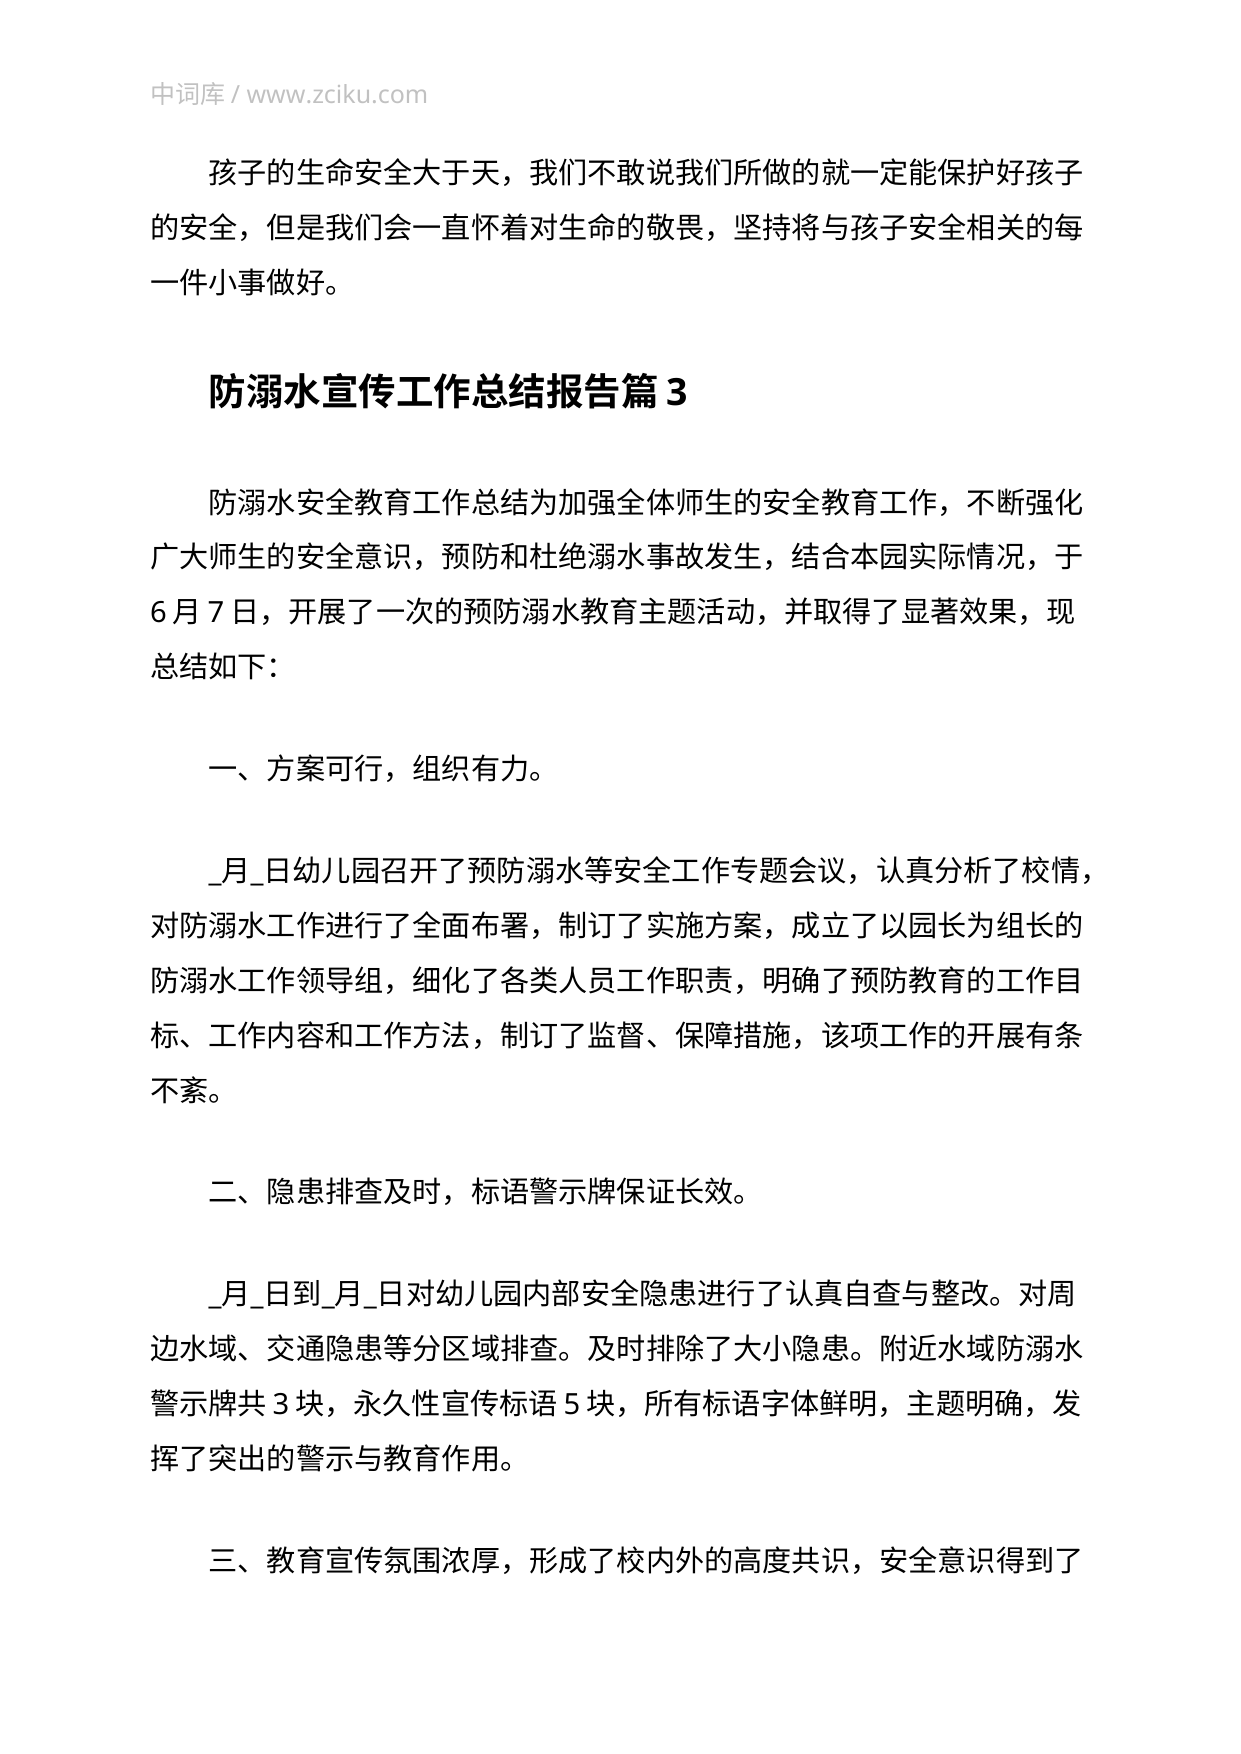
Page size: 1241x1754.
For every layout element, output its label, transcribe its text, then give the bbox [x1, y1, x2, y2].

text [150, 1537, 1090, 1580]
text 一、方案可行，组织有力。 [150, 746, 1090, 788]
text 防溺水宣传工作总结报告篇3 [150, 362, 1090, 416]
text 防溺水安全教育工作总结为加强全体师生的安全教育工作，不断强化广大师生的安全意识，预防和杜绝溺水事故发生，结合本园实际情况，于6月7日，开展了一次的预防溺水教育主题活动，并取得了显著效果，现总结如下： [150, 479, 1090, 686]
text _月_日幼儿园召开了预防溺水等安全工作专题会议，认真分析了校情，对防溺水工作进行了全面布署，制订了实施方案，成立了以园长为组长的防溺水工作领导组，细化了各类人员工作职责，明确了预防教育的工作目标、工作内容和工作方法，制订了监督、保障措施，该项工作的开展有条不紊。 [150, 847, 1090, 1109]
text _月_日到_月_日对幼儿园内部安全隐患进行了认真自查与整改。对周边水域、交通隐患等分区域排查。及时排除了大小隐患。附近水域防溺水警示牌共3块，永久性宣传标语5块，所有标语字体鲜明，主题明确，发挥了突出的警示与教育作用。 [150, 1271, 1090, 1478]
text 孩子的生命安全大于天，我们不敢说我们所做的就一定能保护好孩子的安全，但是我们会一直怀着对生命的敬畏，坚持将与孩子安全相关的每一件小事做好。 [150, 150, 1090, 302]
text 二、隐患排查及时，标语警示牌保证长效。 [150, 1169, 1090, 1211]
